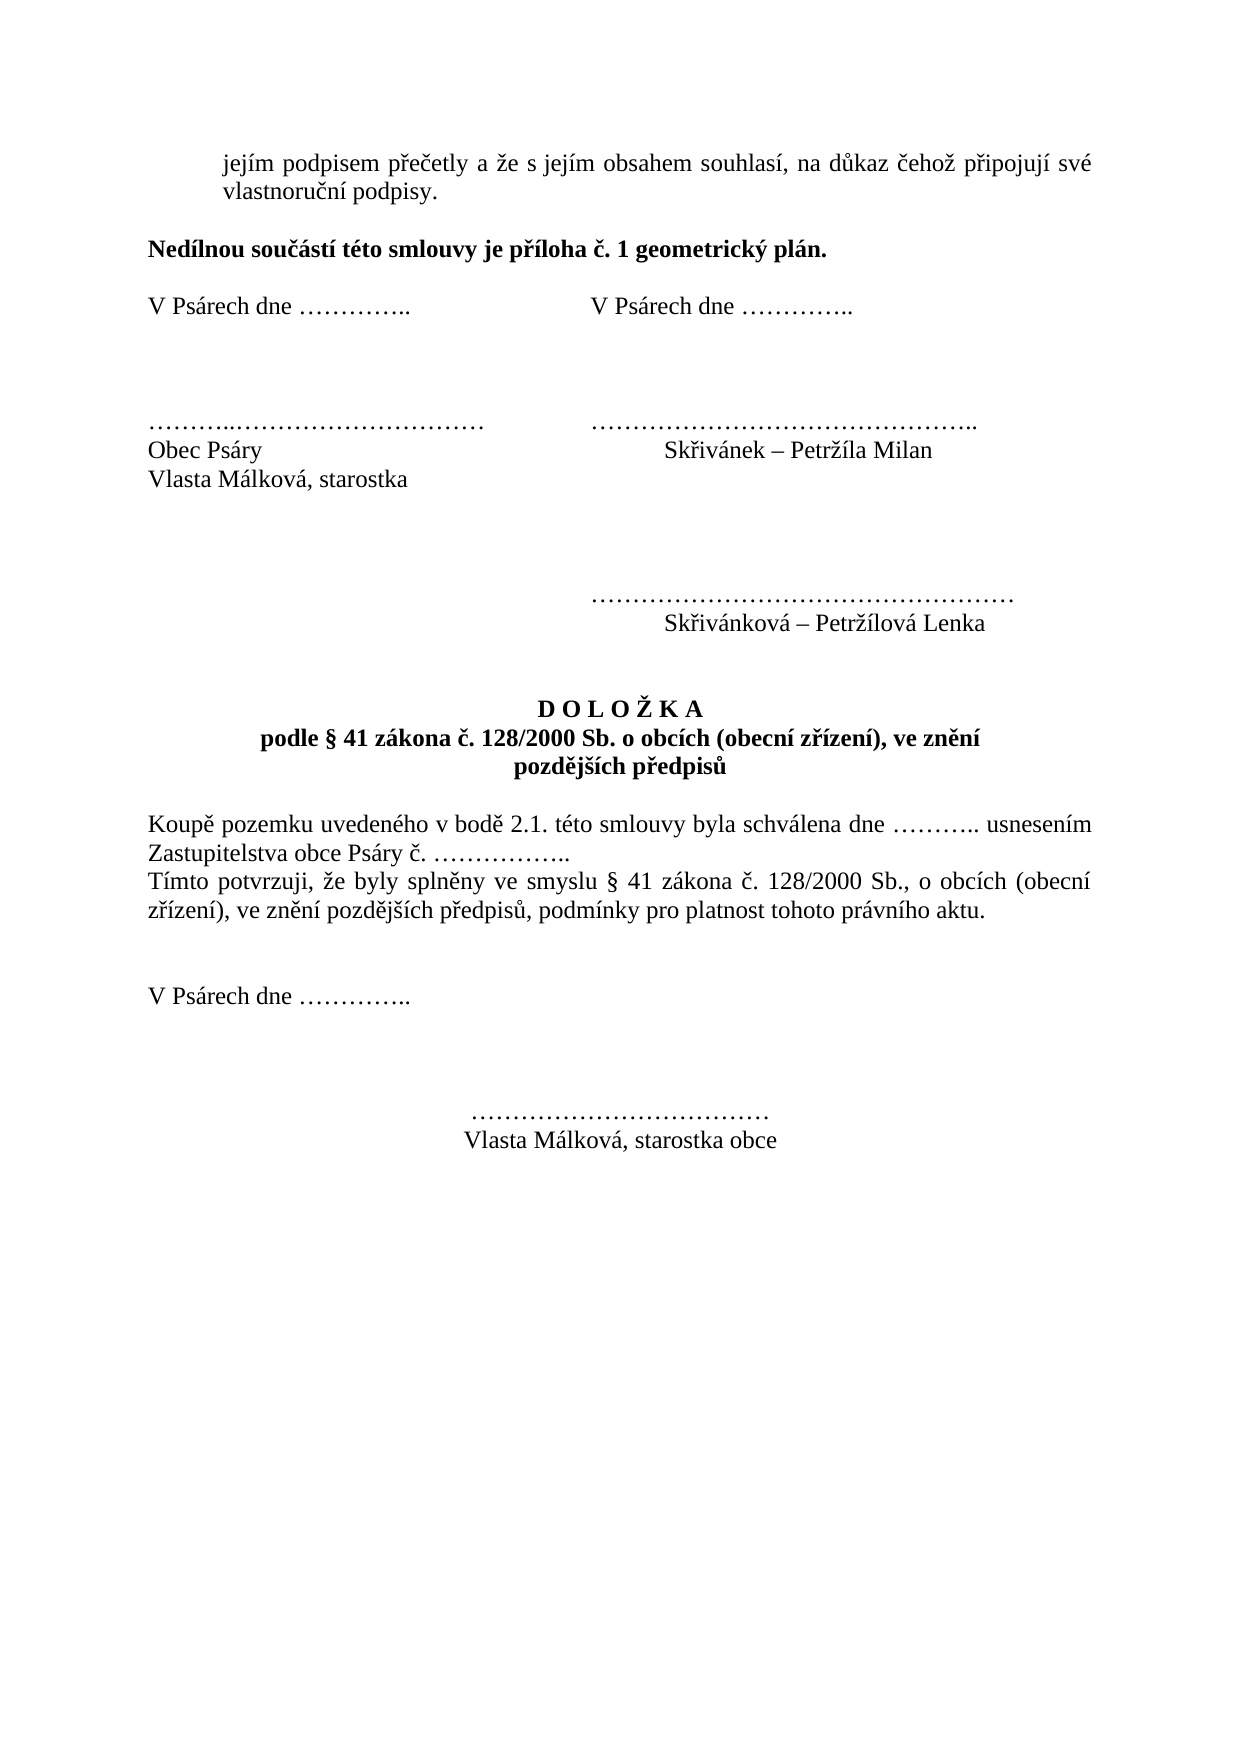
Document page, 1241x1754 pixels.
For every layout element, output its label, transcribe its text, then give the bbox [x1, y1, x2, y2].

text D O L O Ž K A [148, 694, 1093, 723]
text podle § 41 zákona č. 128/2000 Sb. o obcích (obecní zřízení), ve znění [148, 723, 1093, 751]
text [148, 148, 1093, 205]
text V Psárech dne ………….. [148, 981, 1093, 1010]
text Nedílnou součástí této smlouvy je příloha č. 1 geometrický plán. [148, 234, 1093, 263]
text Skřivánková – Petržílová Lenka [148, 608, 1093, 636]
text Vlasta Málková, starostka [148, 464, 1093, 493]
text V Psárech dne ………….. V Psárech dne ………….. [148, 291, 1093, 320]
text pozdějších předpisů [148, 751, 1093, 780]
text Tímto potvrzuji, že byly splněny ve smyslu § 41 zákona č. 128/2000 Sb., o obcích (obecní zřízení), ve znění pozdějších předpisů, podmínky pro platnost tohoto právního aktu. [148, 866, 1093, 924]
text …………………………………………… [148, 579, 1093, 608]
text ………..………………………… ……………………………………….. [148, 406, 1093, 435]
text Obec Psáry Skřivánek – Petržíla Milan [148, 435, 1093, 464]
text Vlasta Málková, starostka obce [148, 1125, 1093, 1154]
text ……………………………… [148, 1096, 1093, 1125]
text Koupě pozemku uvedeného v bodě 2.1. této smlouvy byla schválena dne ……….. usnesením Zastupitelstva obce Psáry č. …………….. [148, 809, 1093, 866]
